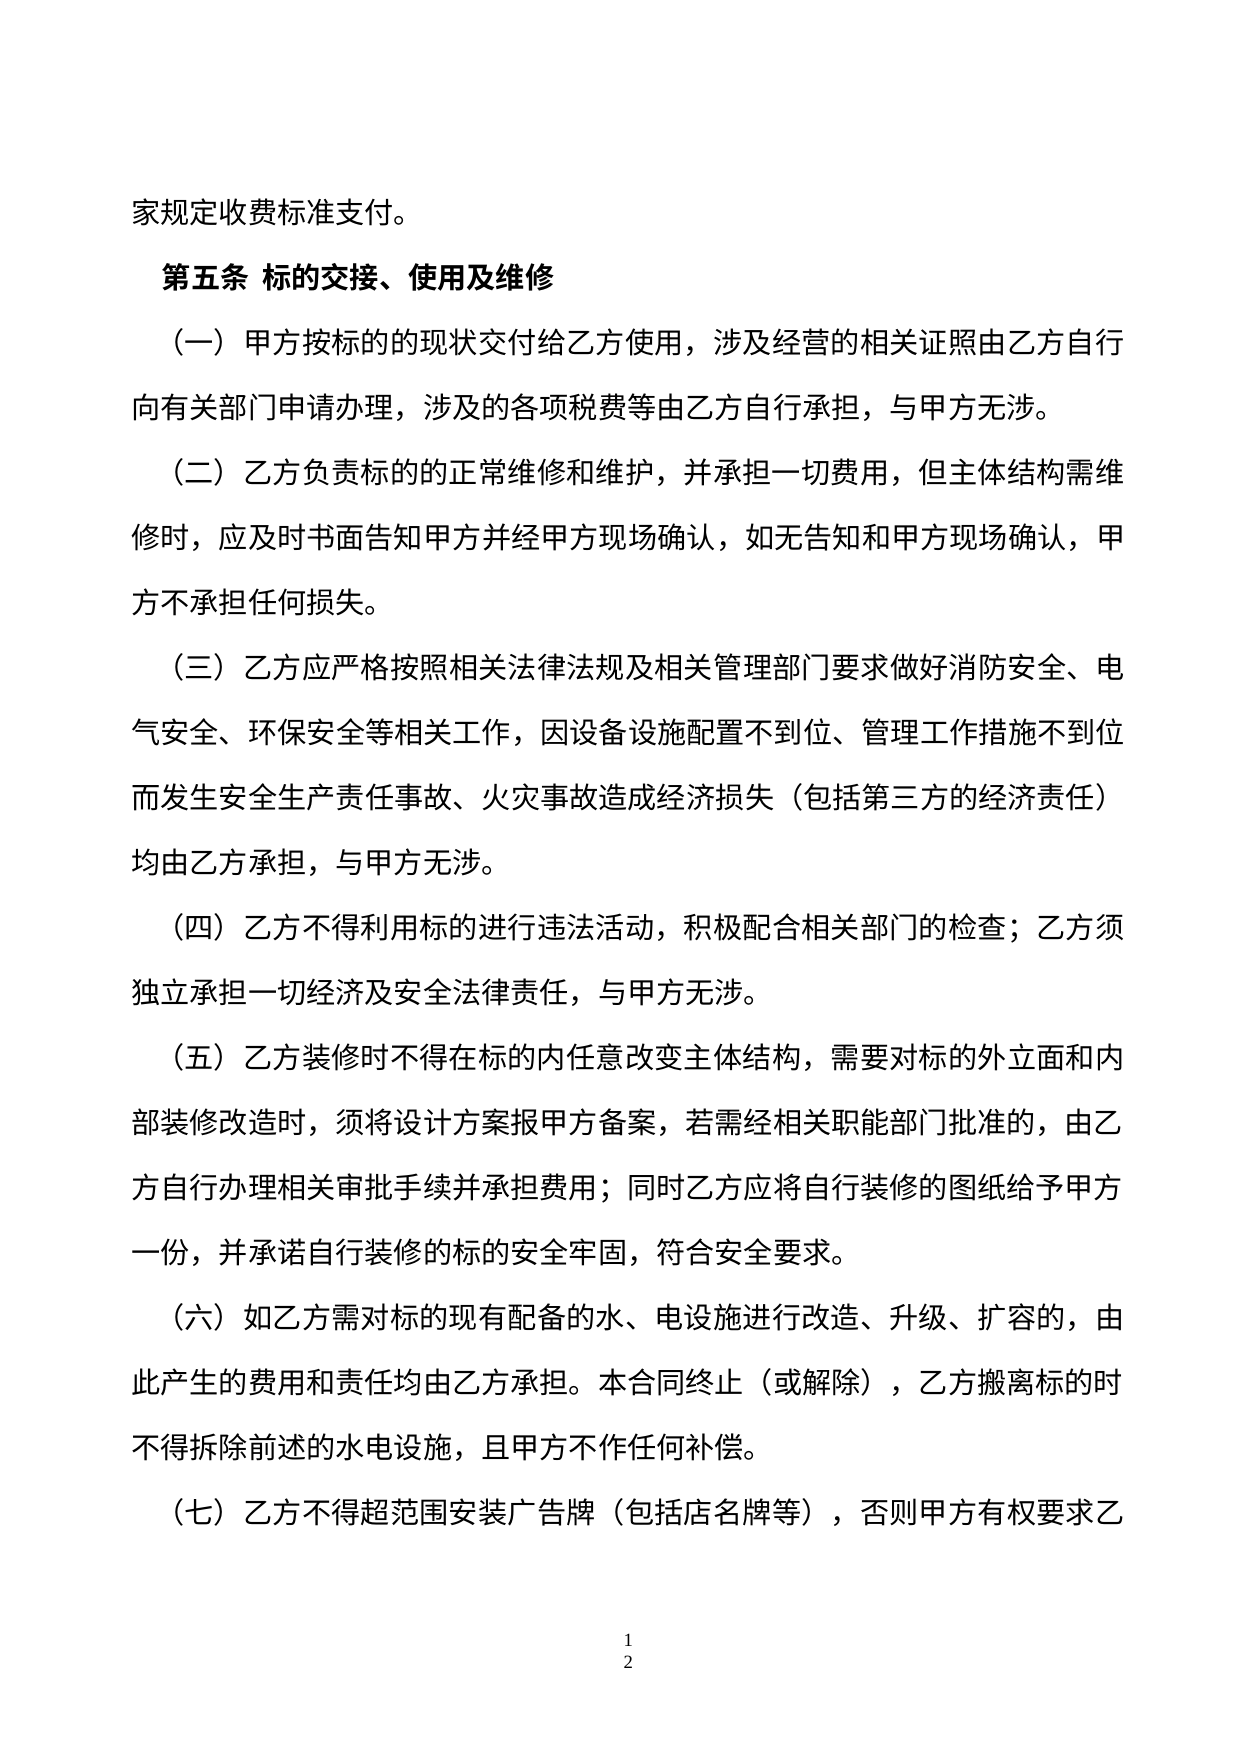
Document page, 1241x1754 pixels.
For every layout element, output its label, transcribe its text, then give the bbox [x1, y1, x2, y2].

text 第五条 标的交接、使用及维修 [131, 243, 1125, 308]
text （三）乙方应严格按照相关法律法规及相关管理部门要求做好消防安全、电气安全、环保安全等相关工作，因设备设施配置不到位、管理工作措施不到位而发生安全生产责任事故、火灾事故造成经济损失（包括第三方的经济责任）均由乙方承担，与甲方无涉。 [131, 633, 1125, 893]
text （一）甲方按标的的现状交付给乙方使用，涉及经营的相关证照由乙方自行向有关部门申请办理，涉及的各项税费等由乙方自行承担，与甲方无涉。 [131, 308, 1125, 438]
text （二）乙方负责标的的正常维修和维护，并承担一切费用，但主体结构需维修时，应及时书面告知甲方并经甲方现场确认，如无告知和甲方现场确认，甲方不承担任何损失。 [131, 438, 1125, 633]
text （五）乙方装修时不得在标的内任意改变主体结构，需要对标的外立面和内部装修改造时，须将设计方案报甲方备案，若需经相关职能部门批准的，由乙方自行办理相关审批手续并承担费用；同时乙方应将自行装修的图纸给予甲方一份，并承诺自行装修的标的安全牢固，符合安全要求。 [131, 1023, 1125, 1283]
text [131, 1478, 1125, 1543]
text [131, 178, 1125, 243]
text （四）乙方不得利用标的进行违法活动，积极配合相关部门的检查；乙方须独立承担一切经济及安全法律责任，与甲方无涉。 [131, 893, 1125, 1023]
text （六）如乙方需对标的现有配备的水、电设施进行改造、升级、扩容的，由此产生的费用和责任均由乙方承担。本合同终止（或解除），乙方搬离标的时不得拆除前述的水电设施，且甲方不作任何补偿。 [131, 1283, 1125, 1478]
